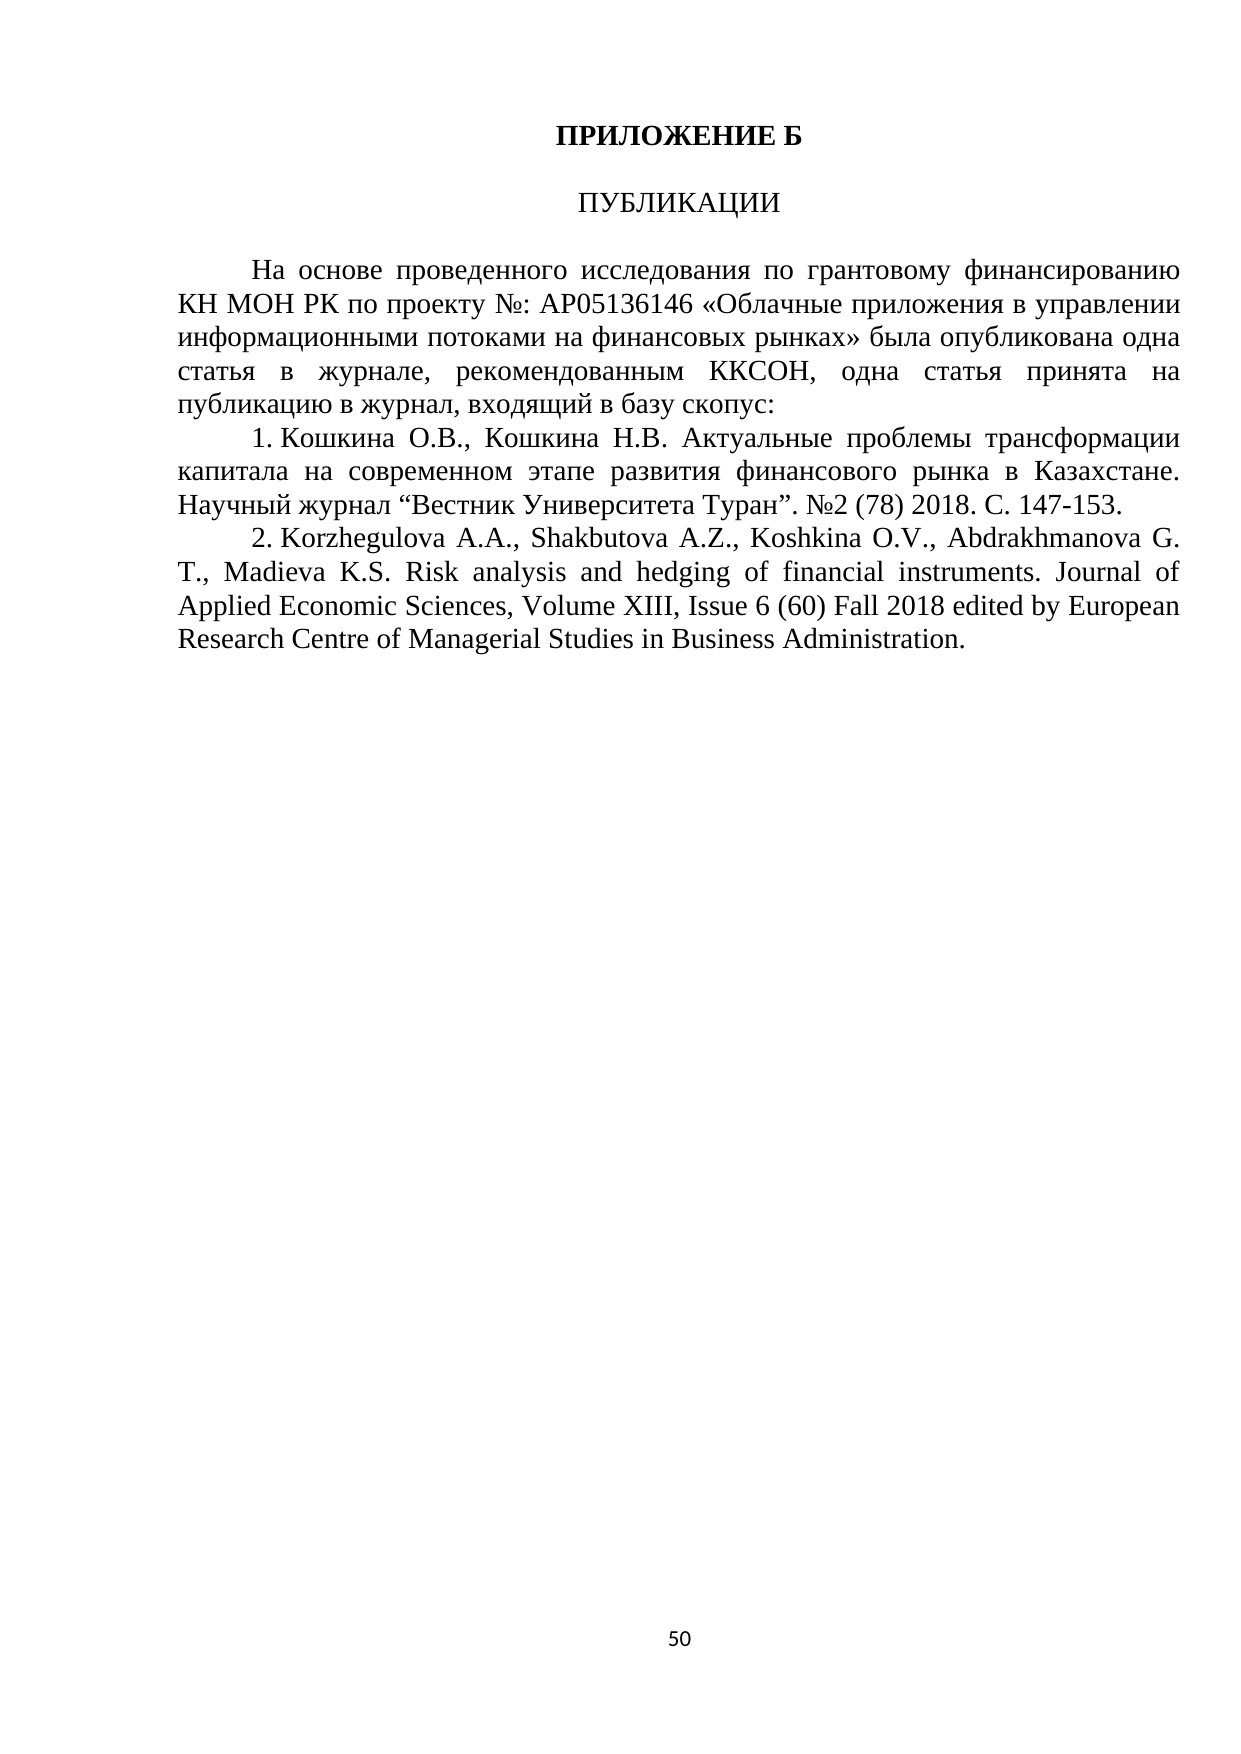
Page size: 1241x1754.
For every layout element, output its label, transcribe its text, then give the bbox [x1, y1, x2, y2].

text На основе проведенного исследования по грантовому финансированию КН МОН РК по проекту №: АР05136146 «Облачные приложения в управлении информационными потоками на финансовых рынках» была опубликована одна статья в журнале, рекомендованным ККСОН, одна статья принята на публикацию в журнал, входящий в базу скопус: [177, 252, 1181, 420]
list Кошкина О.В., Кошкина Н.В. Актуальные проблемы трансформации капитала на современном этапе развития финансового рынка в Казахстане. Научный журнал “Вестник Университета Туран”. №2 (78) 2018. С. 147-153. [177, 420, 1181, 521]
text ПУБЛИКАЦИИ [177, 185, 1181, 219]
text ПРИЛОЖЕНИЕ Б [177, 118, 1181, 152]
list Korzhegulova A.A., Shakbutova A.Z., Koshkina O.V., Abdrakhmanova G. T., Madieva K.S. Risk analysis and hedging of financial instruments. Journal of Applied Economic Sciences, Volume XIII, Issue 6 (60) Fall 2018 edited by European Research Centre of Managerial Studies in Business Administration. [177, 521, 1181, 655]
